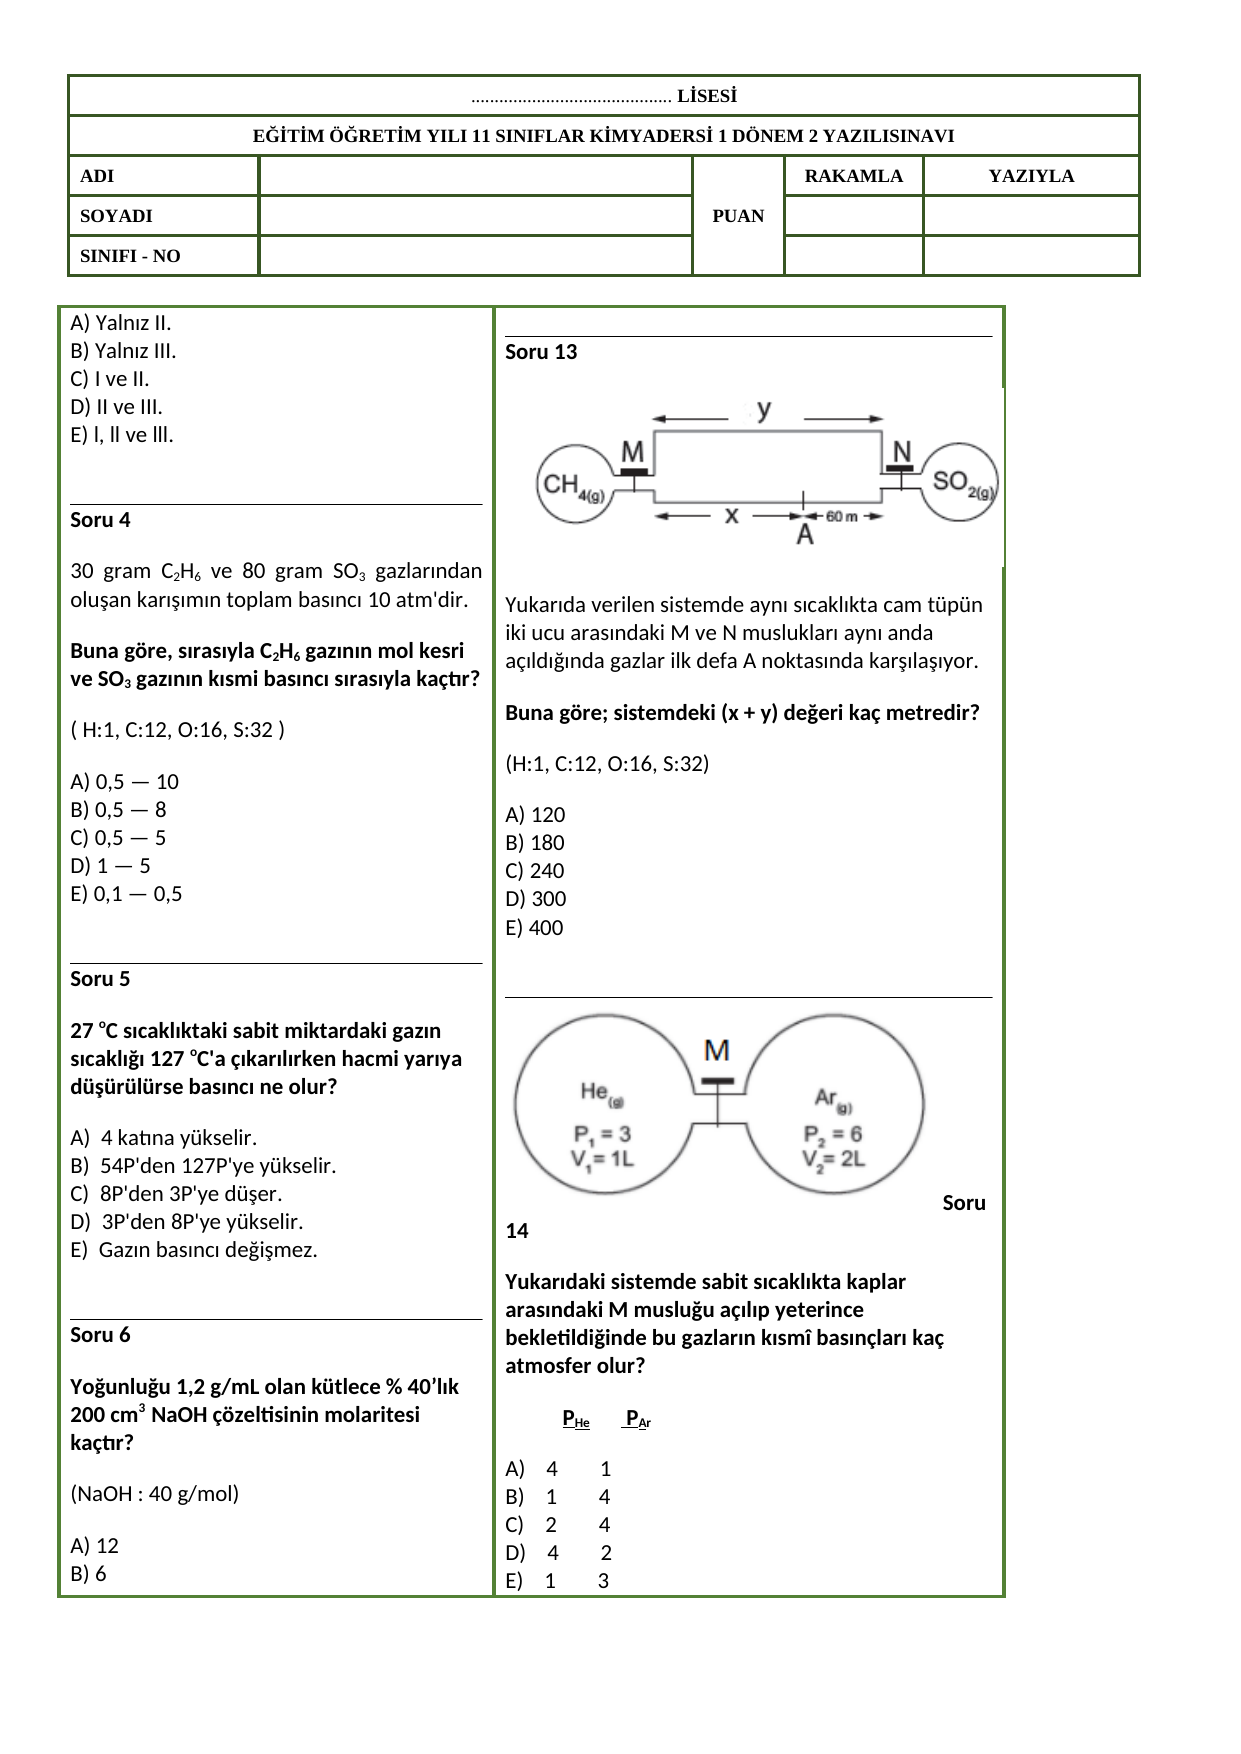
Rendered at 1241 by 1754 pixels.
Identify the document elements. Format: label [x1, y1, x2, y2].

picture [505, 998, 943, 1211]
picture [505, 388, 1004, 567]
table_header [61, 308, 492, 1594]
table_header [496, 308, 1002, 1594]
